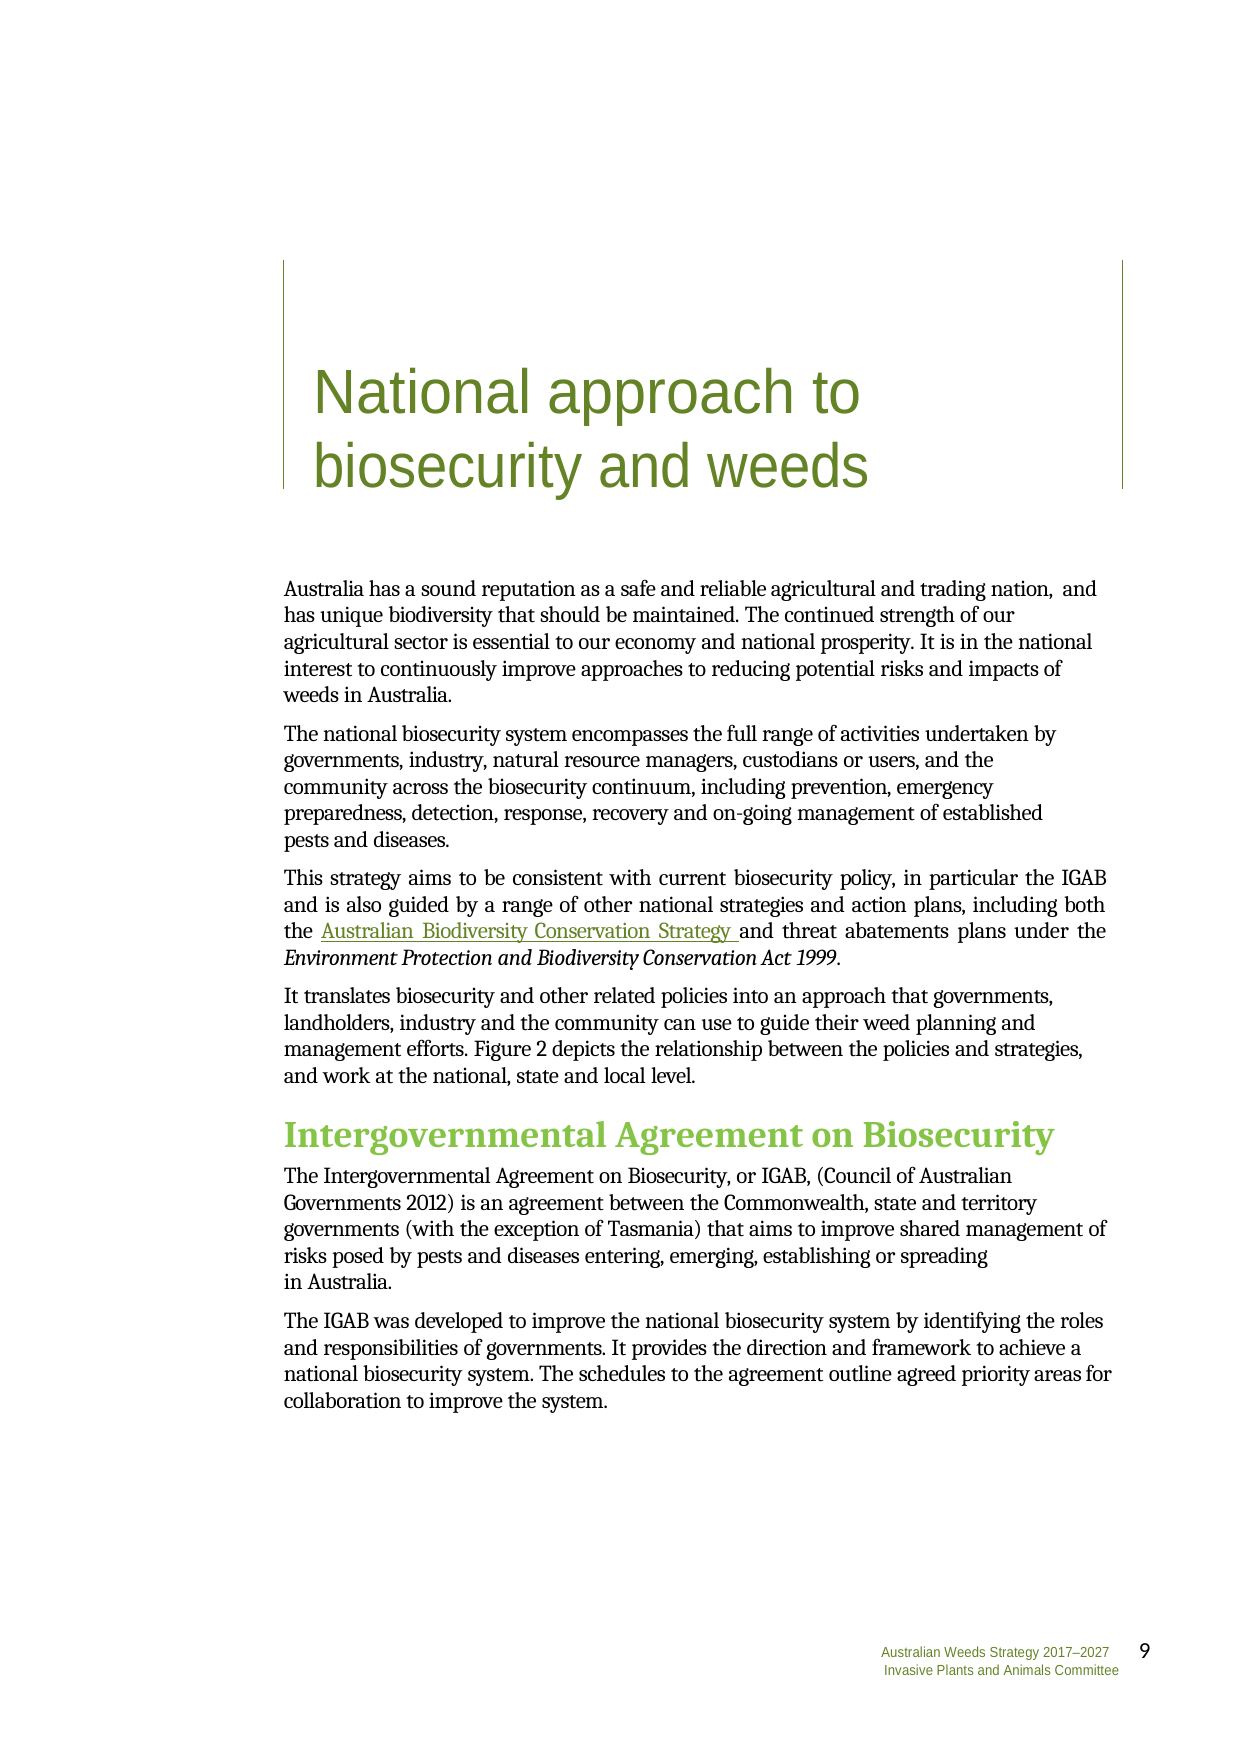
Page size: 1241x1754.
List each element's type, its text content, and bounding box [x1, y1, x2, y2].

text Australia has a sound reputation as a safe and reliable agricultural and trading nation, and has unique biodiversity that should be maintained. The continued strength of our agricultural sector is essential to our economy and national prosperity. It is in the national interest to continuously improve approaches to reducing potential risks and impacts of weeds in Australia. [283, 576, 1111, 708]
text The national biosecurity system encompasses the full range of activities undertaken by governments, industry, natural resource managers, custodians or users, and the community across the biosecurity continuum, including prevention, emergency preparedness, detection, response, recovery and on-going management of established pests and diseases. [283, 720, 1080, 853]
text The IGAB was developed to improve the national biosecurity system by identifying the roles and responsibilities of governments. It provides the direction and framework to achieve a national biosecurity system. The schedules to the agreement outline agreed priority areas for collaboration to improve the system. [283, 1308, 1116, 1414]
text It translates biosecurity and other related policies into an approach that governments, landholders, industry and the community can use to guide their weed planning and management efforts. Figure 2 depicts the relationship between the policies and strategies, and work at the national, state and local level. [283, 983, 1116, 1089]
subtitle National approach to biosecurity and weeds [313, 355, 1108, 501]
text in Australia. [283, 1269, 1116, 1296]
subtitle Intergovernmental Agreement on Biosecurity [283, 1113, 1116, 1157]
text The Intergovernmental Agreement on Biosecurity, or IGAB, (Council of Australian Governments 2012) is an agreement between the Commonwealth, state and territory governments (with the exception of Tasmania) that aims to improve shared management of risks posed by pests and diseases entering, emerging, establishing or spreading [283, 1163, 1116, 1269]
text This strategy aims to be consistent with current biosecurity policy, in particular the IGAB and is also guided by a range of other national strategies and action plans, including both the Australian Biodiversity Conservation Strategy and threat abatements plans under the Environment Protection and Biodiversity Conservation Act 1999. [283, 865, 1107, 971]
